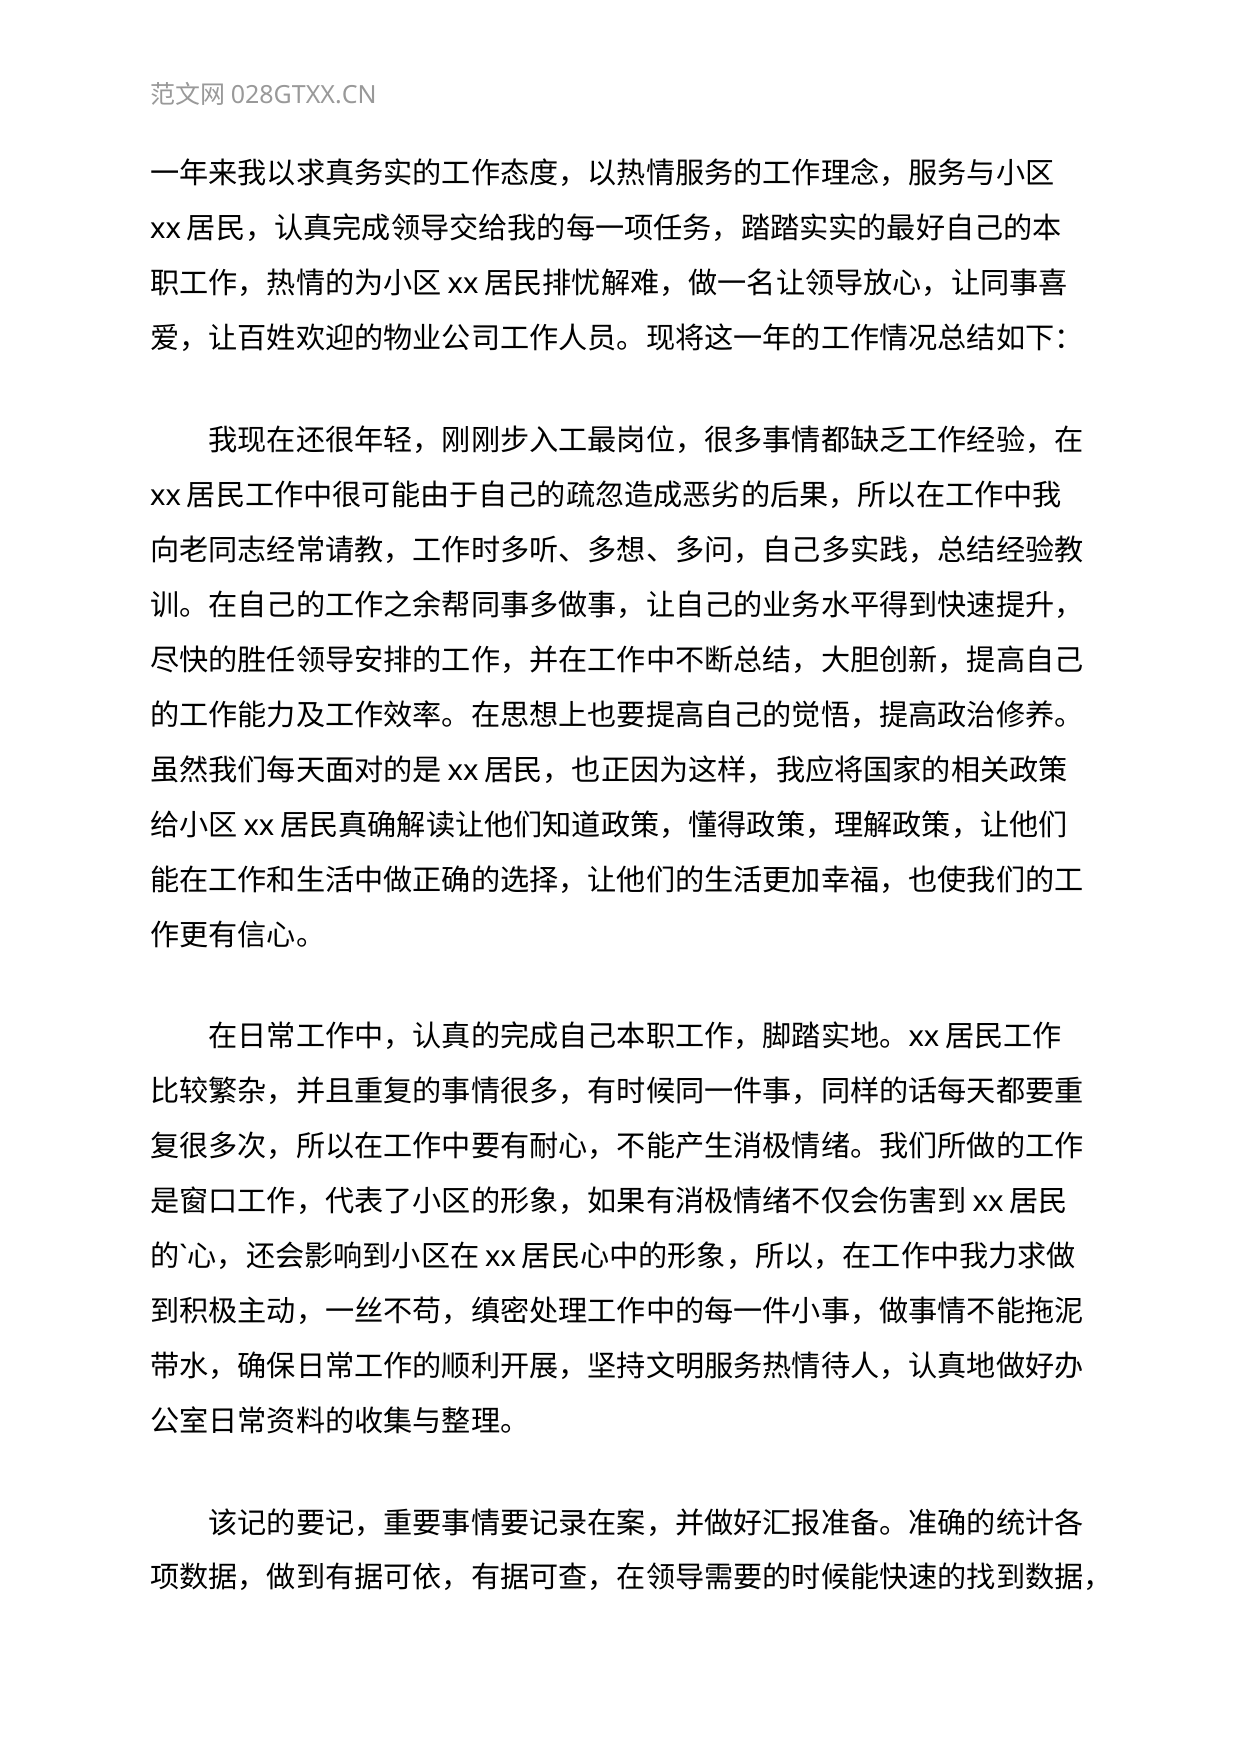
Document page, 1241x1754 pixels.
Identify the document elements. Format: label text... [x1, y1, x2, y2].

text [150, 150, 1090, 357]
text 我现在还很年轻，刚刚步入工最岗位，很多事情都缺乏工作经验，在xx居民工作中很可能由于自己的疏忽造成恶劣的后果，所以在工作中我向老同志经常请教，工作时多听、多想、多问，自己多实践，总结经验教训。在自己的工作之余帮同事多做事，让自己的业务水平得到快速提升，尽快的胜任领导安排的工作，并在工作中不断总结，大胆创新，提高自己的工作能力及工作效率。在思想上也要提高自己的觉悟，提高政治修养。虽然我们每天面对的是xx居民，也正因为这样，我应将国家的相关政策给小区xx居民真确解读让他们知道政策，懂得政策，理解政策，让他们能在工作和生活中做正确的选择，让他们的生活更加幸福，也使我们的工作更有信心。 [150, 417, 1090, 953]
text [150, 1499, 1090, 1596]
text 在日常工作中，认真的完成自己本职工作，脚踏实地。xx居民工作比较繁杂，并且重复的事情很多，有时候同一件事，同样的话每天都要重复很多次，所以在工作中要有耐心，不能产生消极情绪。我们所做的工作是窗口工作，代表了小区的形象，如果有消极情绪不仅会伤害到xx居民的`心，还会影响到小区在xx居民心中的形象，所以，在工作中我力求做到积极主动，一丝不苟，缜密处理工作中的每一件小事，做事情不能拖泥带水，确保日常工作的顺利开展，坚持文明服务热情待人，认真地做好办公室日常资料的收集与整理。 [150, 1013, 1090, 1440]
